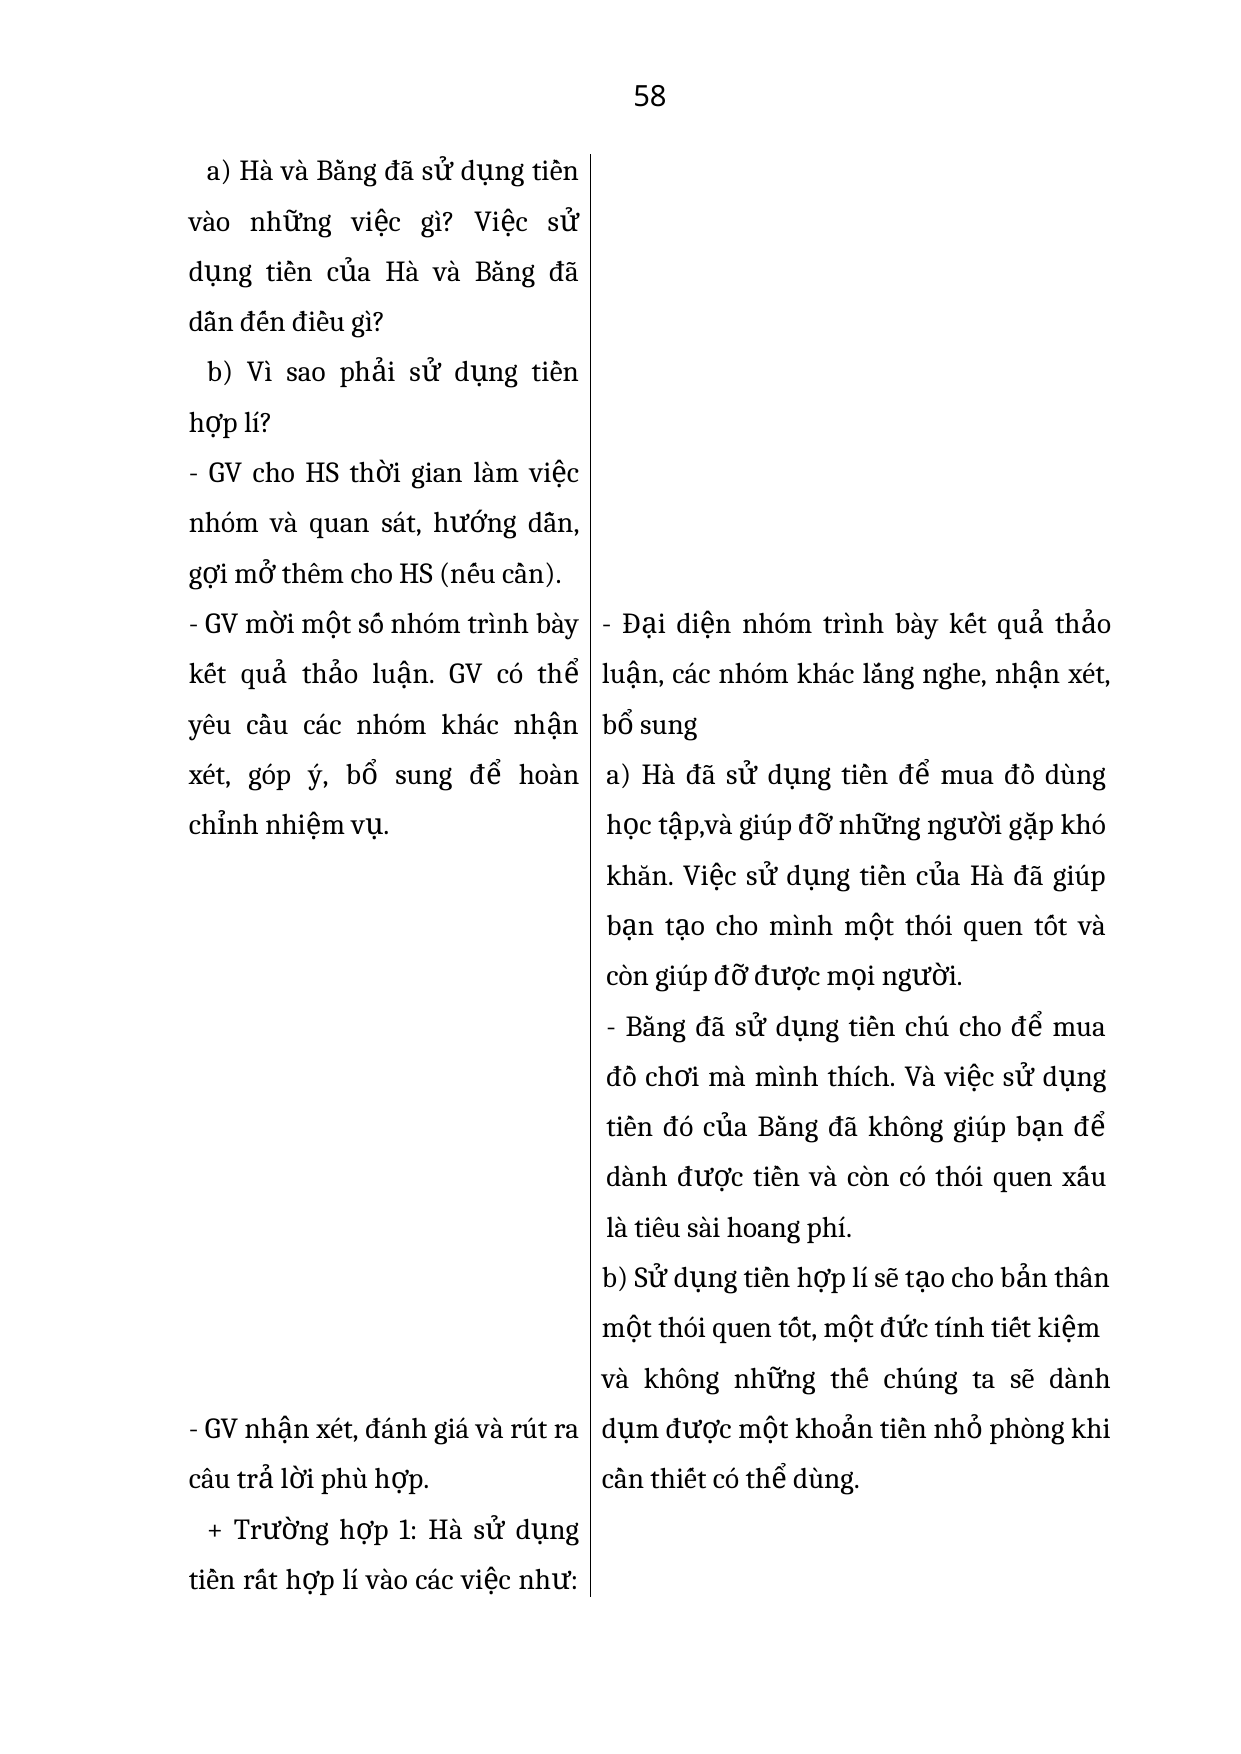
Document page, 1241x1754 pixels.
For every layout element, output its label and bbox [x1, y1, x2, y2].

table_cell [177, 154, 590, 1597]
table_cell [591, 154, 1122, 1597]
